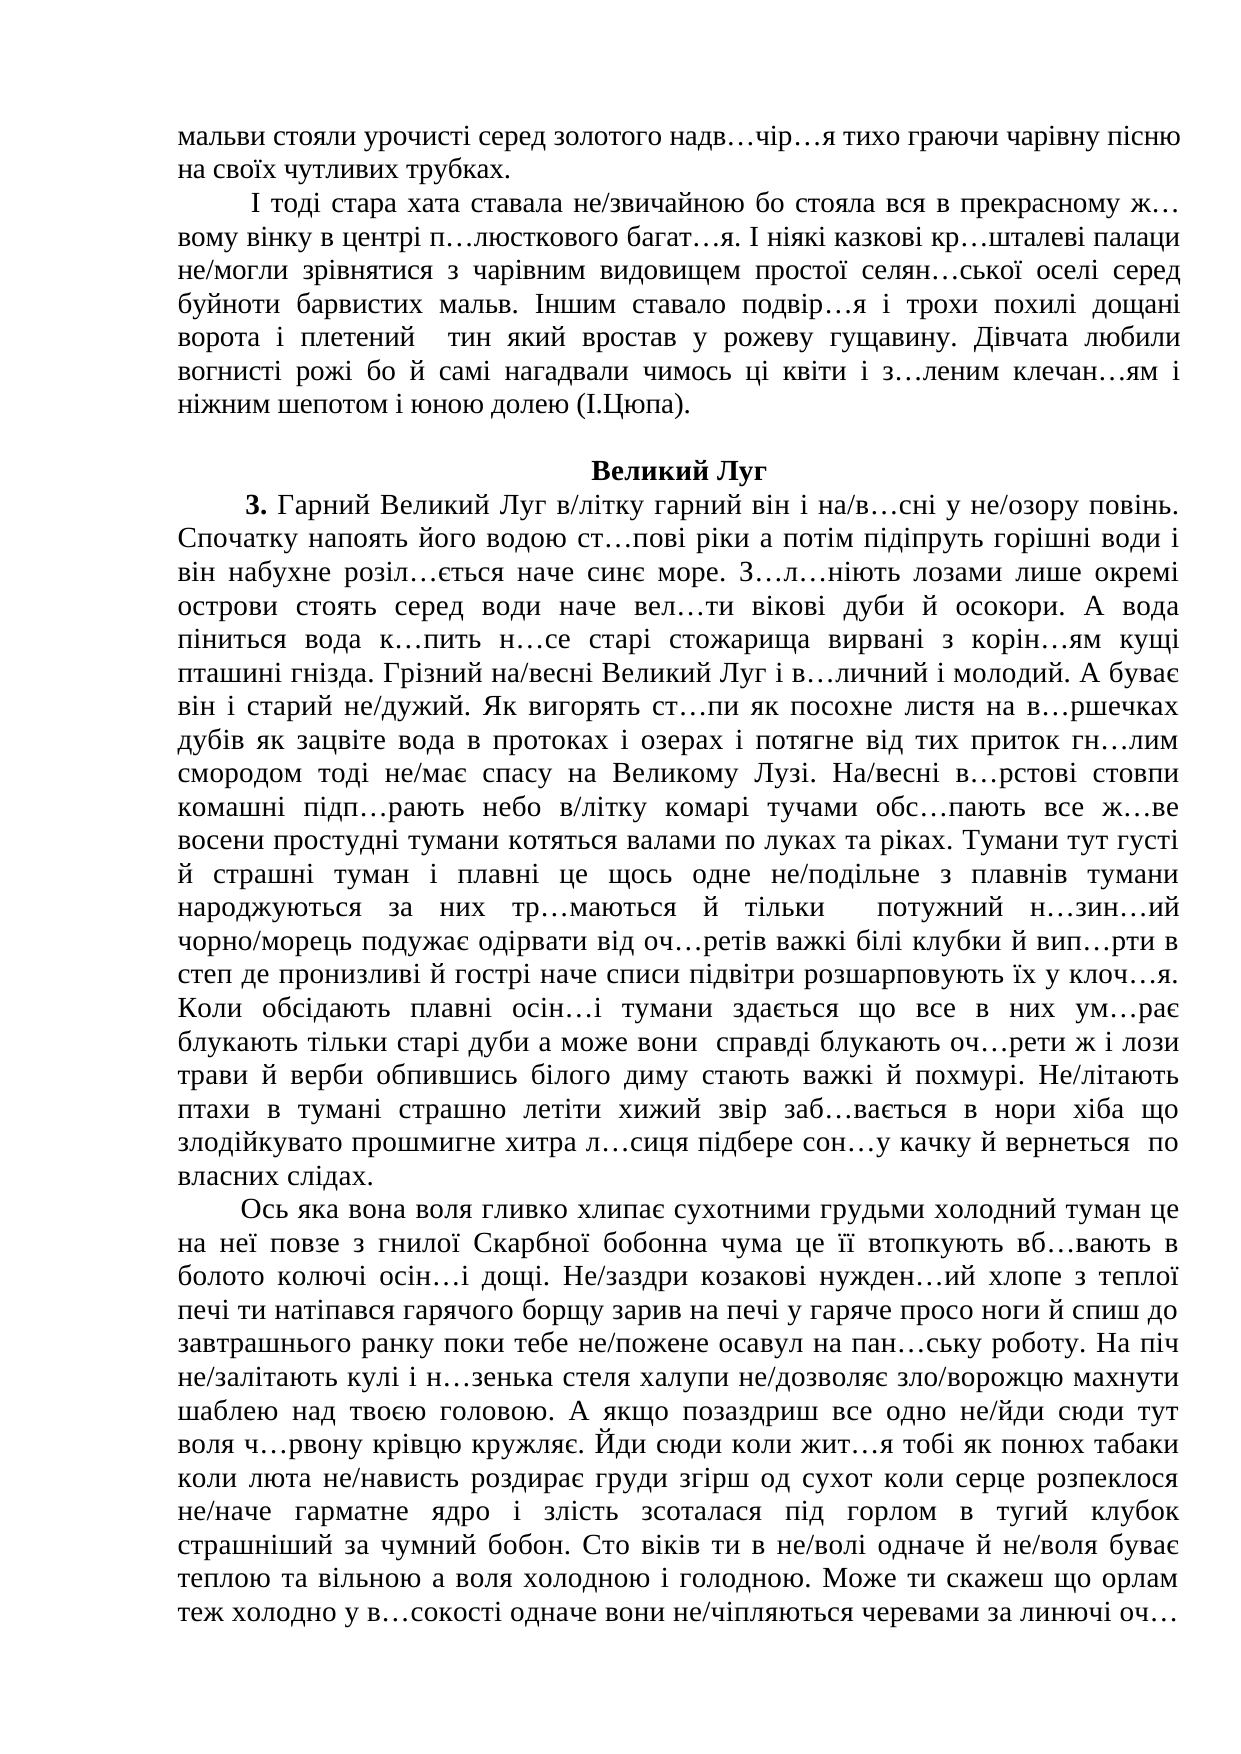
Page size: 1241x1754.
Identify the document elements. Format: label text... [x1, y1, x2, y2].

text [177, 1191, 1181, 1627]
text 3. Гарний Великий Луг в/літку гарний він і на/в…сні у не/озору повінь. Спочатку напоять його водою ст…пові ріки а потім підіпруть горішні води і він набухне розіл…ється наче синє море. З…л…ніють лозами лише окремі острови стоять серед води наче вел…ти вікові дуби й осокори. А вода піниться вода к…пить н…се старі стожарища вирвані з корін…ям кущі пташині гнізда. Грізний на/весні Великий Луг і в…личний і молодий. А буває він і старий не/дужий. Як вигорять ст…пи як посохне листя на в…ршечках дубів як зацвіте вода в протоках і озерах і потягне від тих приток гн…лим смородом тоді не/має спасу на Великому Лузі. На/весні в…рстові стовпи комашні підп…рають небо в/літку комарі тучами обс…пають все ж…ве восени простудні тумани котяться валами по луках та ріках. Тумани тут густі й страшні туман і плавні це щось одне не/подільне з плавнів тумани народжуються за них тр…маються й тільки потужний н…зин…ий чорно/морець подужає одірвати від оч…ретів важкі білі клубки й вип…рти в степ де пронизливі й гострі наче списи підвітри розшарповують їх у клоч…я. Коли обсідають плавні осін…і тумани здається що все в них ум…рає блукають тільки старі дуби а може вони справді блукають оч…рети ж і лози трави й верби обпившись білого диму стають важкі й похмурі. Не/літають птахи в тумані страшно летіти хижий звір заб…вається в нори хіба що злодійкувато прошмигне хитра л…сиця підбере сон…у качку й вернеться по власних слідах. [177, 487, 1181, 1191]
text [177, 118, 1181, 185]
text Великий Луг [177, 453, 1181, 487]
text І тоді стара хата ставала не/звичайною бо стояла вся в прекрасному ж…вому вінку в центрі п…люсткового багат…я. І ніякі казкові кр…шталеві палаци не/могли зрівнятися з чарівним видовищем простої селян…ської оселі серед буйноти барвистих мальв. Іншим ставало подвір…я і трохи похилі дощані ворота і плетений тин який вростав у рожеву гущавину. Дівчата любили вогнисті рожі бо й самі нагадвали чимось ці квіти і з…леним клечан…ям і ніжним шепотом і юною долею (І.Цюпа). [177, 185, 1181, 420]
